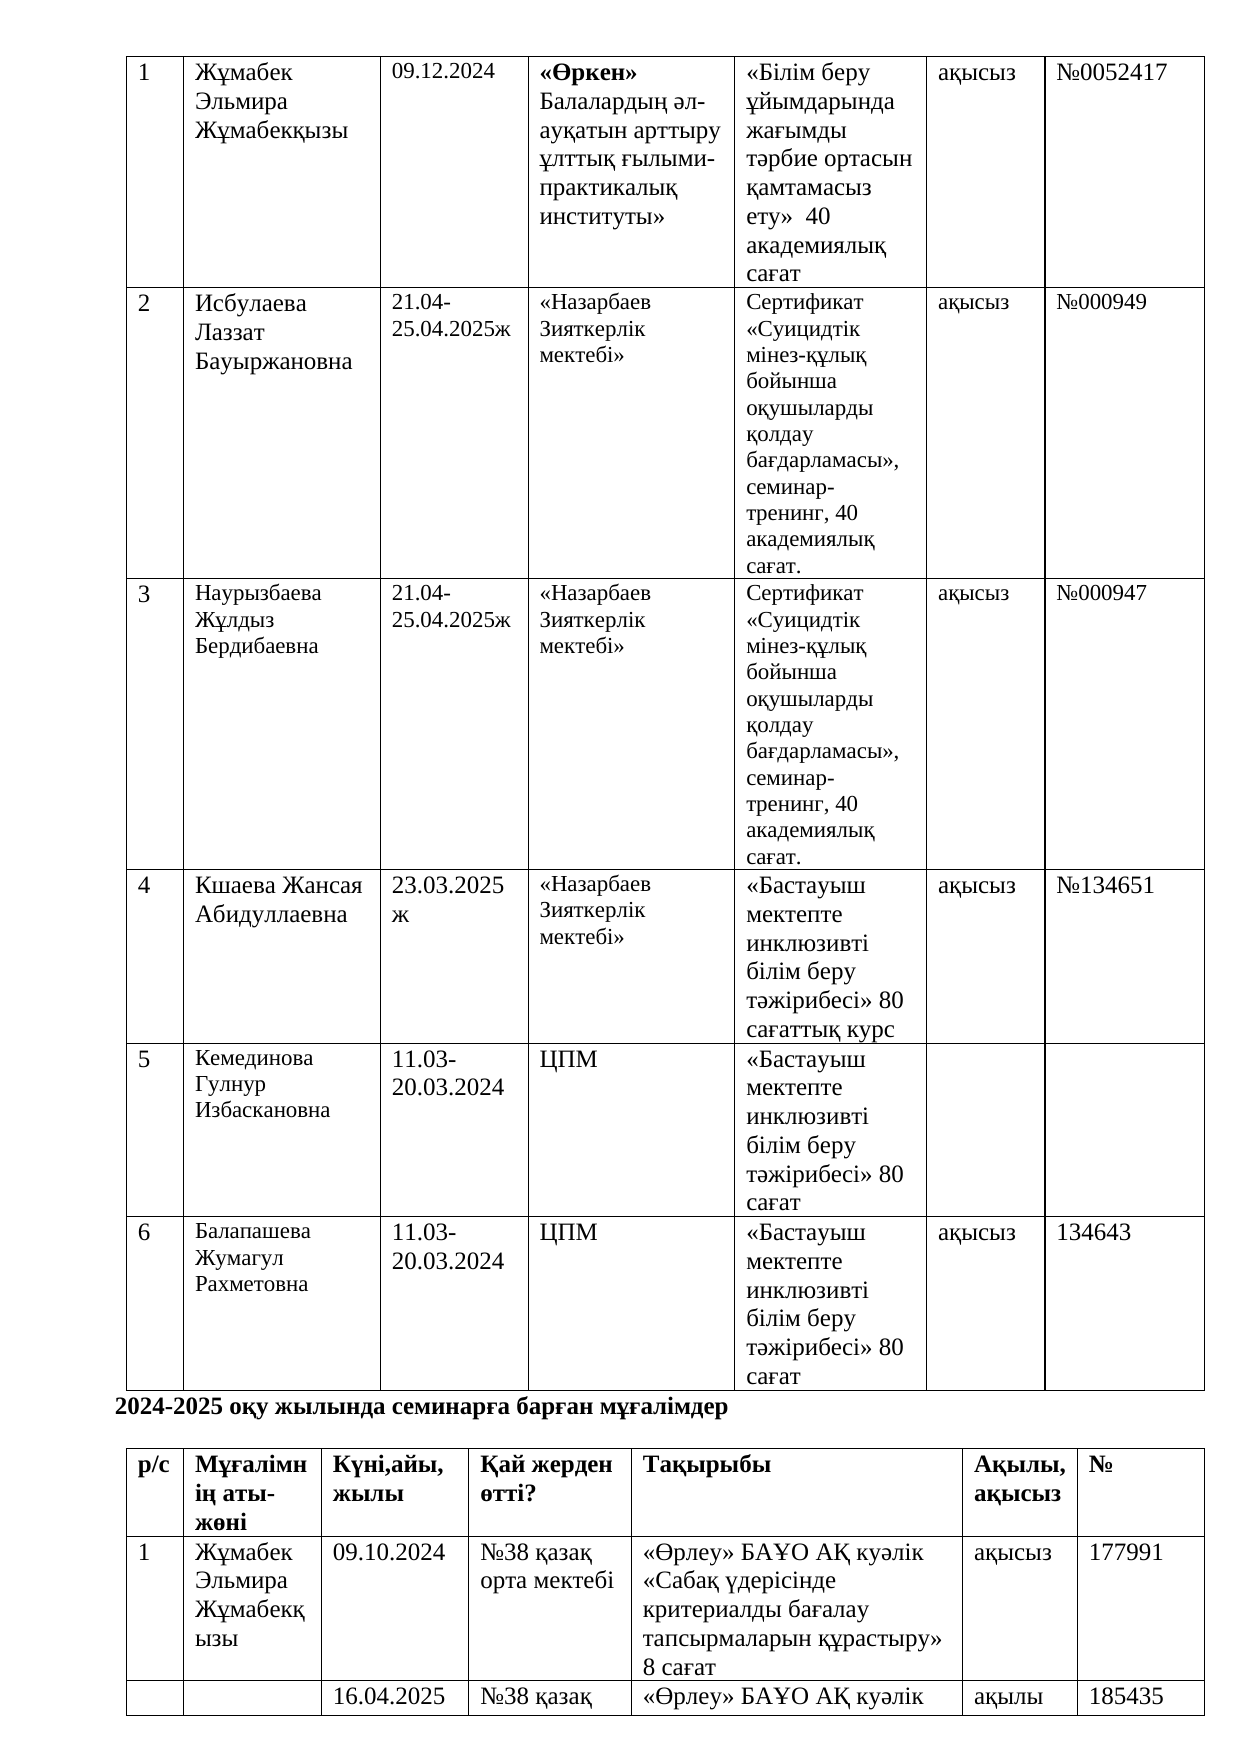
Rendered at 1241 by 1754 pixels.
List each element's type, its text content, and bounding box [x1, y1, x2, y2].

table_cell Жұмабек Эльмира Жұмабекқызы [184, 1537, 321, 1680]
table_cell 1 [127, 1537, 183, 1680]
table_cell ЦПМ [529, 1044, 734, 1216]
table_cell ақысыз [927, 288, 1044, 578]
table_cell «Бастауыш мектепте инклюзивті білім беру тәжірибесі» 80 сағат [735, 1044, 926, 1216]
table_cell 4 [127, 870, 183, 1043]
table_cell 177991 [1078, 1537, 1204, 1680]
table_cell 2 [127, 288, 183, 578]
table_cell 185435 [1078, 1681, 1204, 1715]
table_cell 134643 [1046, 1217, 1204, 1390]
table_cell Сертификат «Суицидтік мінез-құлық бойынша оқушыларды қолдау бағдарламасы», семинар-тренинг, 40 академиялық сағат. [735, 579, 926, 869]
table_cell №0052417 [1046, 57, 1204, 287]
table_cell [1046, 1044, 1204, 1216]
table_cell 21.04-25.04.2025ж [381, 288, 528, 578]
table_header р/с [127, 1449, 183, 1536]
table_cell ақысыз [927, 57, 1044, 287]
table_cell [184, 1681, 321, 1715]
table_cell №000949 [1046, 288, 1204, 578]
table_cell Исбулаева Лаззат Бауыржановна [184, 288, 380, 578]
table_cell 11.03-20.03.2024 [381, 1044, 528, 1216]
table_header Мұғалімнің аты-жөні [184, 1449, 321, 1536]
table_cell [469, 1681, 631, 1715]
table_cell «Назарбаев Зияткерлік мектебі» [529, 579, 734, 869]
table_cell «Өрлеу» БАҰО АҚ куәлік «Сабақ үдерісінде критериалды бағалау тапсырмаларын құрастыру» 8 сағат [632, 1537, 962, 1680]
table_cell 11.03-20.03.2024 [381, 1217, 528, 1390]
table_header № [1078, 1449, 1204, 1536]
table_cell [927, 1044, 1044, 1216]
table_cell Жұмабек Эльмира Жұмабекқызы [184, 57, 380, 287]
table_cell 23.03.2025ж [381, 870, 528, 1043]
table_cell 09.10.2024 [322, 1537, 468, 1680]
table_cell ақылы [963, 1681, 1077, 1715]
table_cell [127, 1681, 183, 1715]
table_header Ақылы,ақысыз [963, 1449, 1077, 1536]
table_cell «Білім беру ұйымдарында жағымды тәрбие ортасын қамтамасыз ету» 40 академиялық сағат [735, 57, 926, 287]
table_cell «Назарбаев Зияткерлік мектебі» [529, 288, 734, 578]
table_cell №134651 [1046, 870, 1204, 1043]
table_cell Балапашева Жумагул Рахметовна [184, 1217, 380, 1390]
text 2024-2025 оқу жылында семинарға барған мұғалімдер [114, 1391, 1134, 1419]
table_cell Наурызбаева Жұлдыз Бердибаевна [184, 579, 380, 869]
table_cell 3 [127, 579, 183, 869]
table_header Қай жерден өтті? [469, 1449, 631, 1536]
table_cell ақысыз [927, 579, 1044, 869]
table_header Күні,айы, жылы [322, 1449, 468, 1536]
table_cell «Өркен» Балалардың әл-ауқатын арттыру ұлттық ғылыми-практикалық институты» [529, 57, 734, 287]
table_cell ақысыз [927, 1217, 1044, 1390]
table_cell Кшаева Жансая Абидуллаевна [184, 870, 380, 1043]
table_cell ақысыз [927, 870, 1044, 1043]
table_cell 1 [127, 57, 183, 287]
table_cell ақысыз [963, 1537, 1077, 1680]
table_cell 6 [127, 1217, 183, 1390]
table_cell Кемединова Гулнур Избаскановна [184, 1044, 380, 1216]
table_cell «Бастауыш мектепте инклюзивті білім беру тәжірибесі» 80 сағат [735, 1217, 926, 1390]
table_cell 21.04-25.04.2025ж [381, 579, 528, 869]
table_cell «Бастауыш мектепте инклюзивті білім беру тәжірибесі» 80 сағаттық курс [735, 870, 926, 1043]
table_cell ЦПМ [529, 1217, 734, 1390]
table_cell «Назарбаев Зияткерлік мектебі» [529, 870, 734, 1043]
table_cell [469, 1537, 631, 1680]
table_cell 5 [127, 1044, 183, 1216]
table_header Тақырыбы [632, 1449, 962, 1536]
table_cell Сертификат «Суицидтік мінез-құлық бойынша оқушыларды қолдау бағдарламасы», семинар-тренинг, 40 академиялық сағат. [735, 288, 926, 578]
table_cell 16.04.2025 [322, 1681, 468, 1715]
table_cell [632, 1681, 962, 1715]
table_cell 09.12.2024 [381, 57, 528, 287]
table_cell №000947 [1046, 579, 1204, 869]
